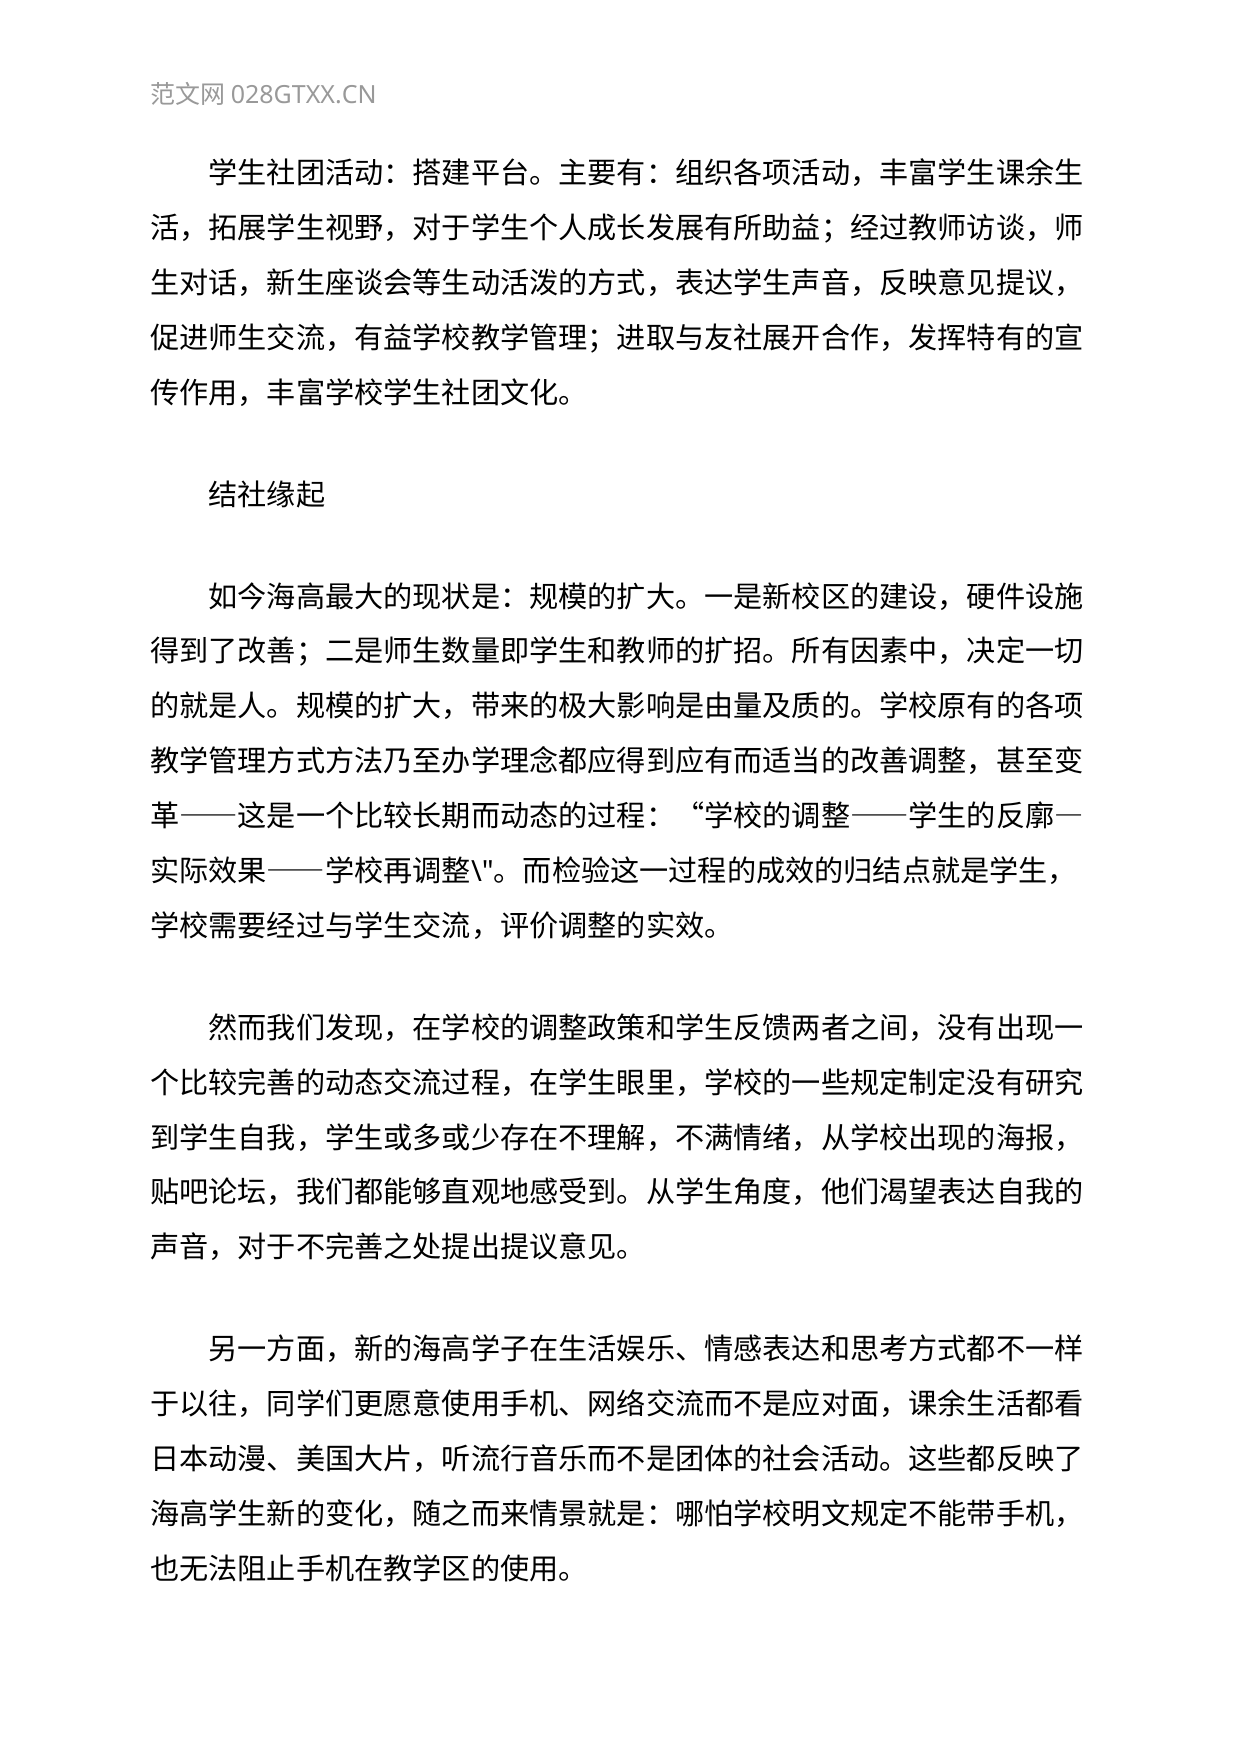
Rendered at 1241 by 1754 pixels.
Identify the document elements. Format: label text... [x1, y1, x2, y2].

text 结社缘起 [150, 471, 1090, 514]
text 如今海高最大的现状是：规模的扩大。一是新校区的建设，硬件设施得到了改善；二是师生数量即学生和教师的扩招。所有因素中，决定一切的就是人。规模的扩大，带来的极大影响是由量及质的。学校原有的各项教学管理方式方法乃至办学理念都应得到应有而适当的改善调整，甚至变革——这是一个比较长期而动态的过程：“学校的调整——学生的反廓—实际效果——学校再调整\"。而检验这一过程的成效的归结点就是学生，学校需要经过与学生交流，评价调整的实效。 [150, 573, 1090, 945]
text 另一方面，新的海高学子在生活娱乐、情感表达和思考方式都不一样于以往，同学们更愿意使用手机、网络交流而不是应对面，课余生活都看日本动漫、美国大片，听流行音乐而不是团体的社会活动。这些都反映了海高学生新的变化，随之而来情景就是：哪怕学校明文规定不能带手机，也无法阻止手机在教学区的使用。 [150, 1326, 1090, 1588]
text 学生社团活动：搭建平台。主要有：组织各项活动，丰富学生课余生活，拓展学生视野，对于学生个人成长发展有所助益；经过教师访谈，师生对话，新生座谈会等生动活泼的方式，表达学生声音，反映意见提议，促进师生交流，有益学校教学管理；进取与友社展开合作，发挥特有的宣传作用，丰富学校学生社团文化。 [150, 150, 1090, 412]
text 然而我们发现，在学校的调整政策和学生反馈两者之间，没有出现一个比较完善的动态交流过程，在学生眼里，学校的一些规定制定没有研究到学生自我，学生或多或少存在不理解，不满情绪，从学校出现的海报，贴吧论坛，我们都能够直观地感受到。从学生角度，他们渴望表达自我的声音，对于不完善之处提出提议意见。 [150, 1004, 1090, 1266]
